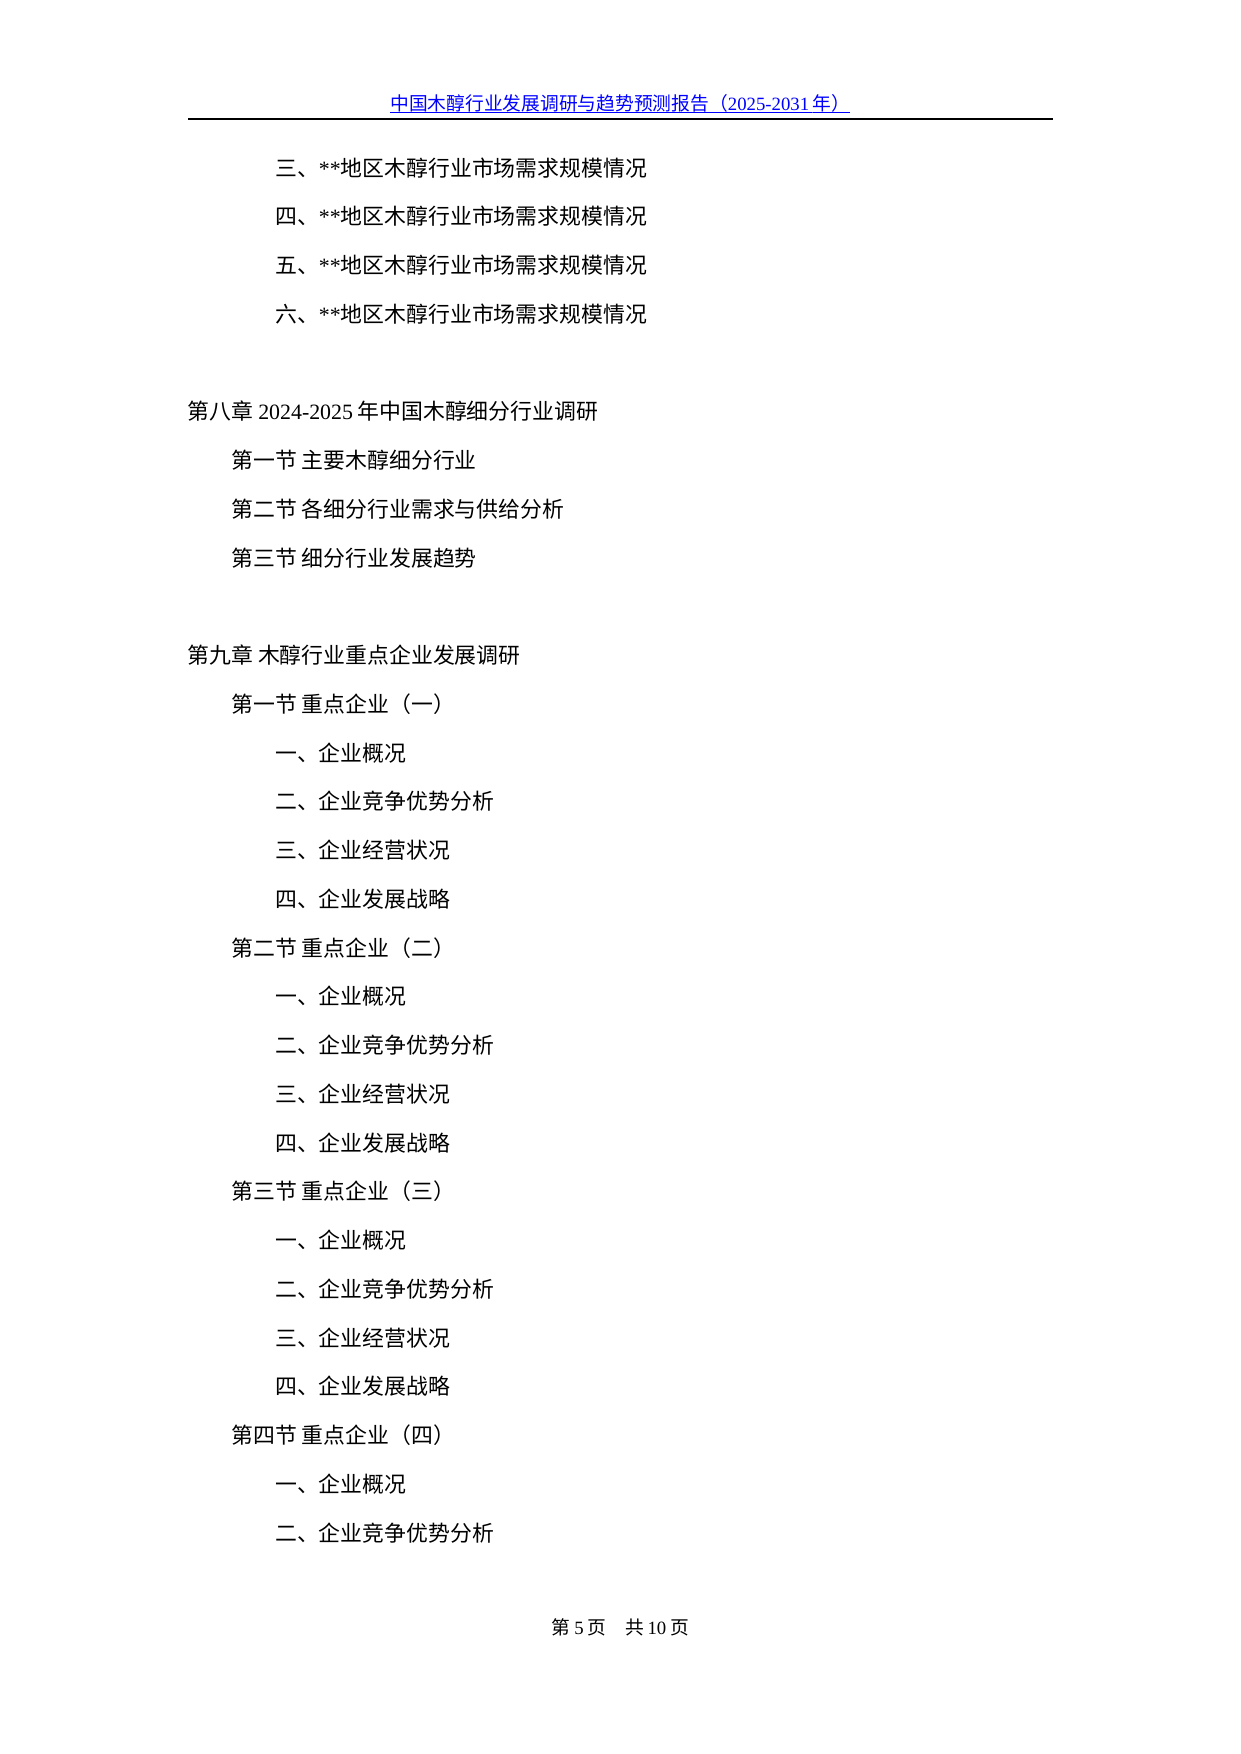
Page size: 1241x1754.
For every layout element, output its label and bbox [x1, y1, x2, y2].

text [187, 150, 1053, 1548]
